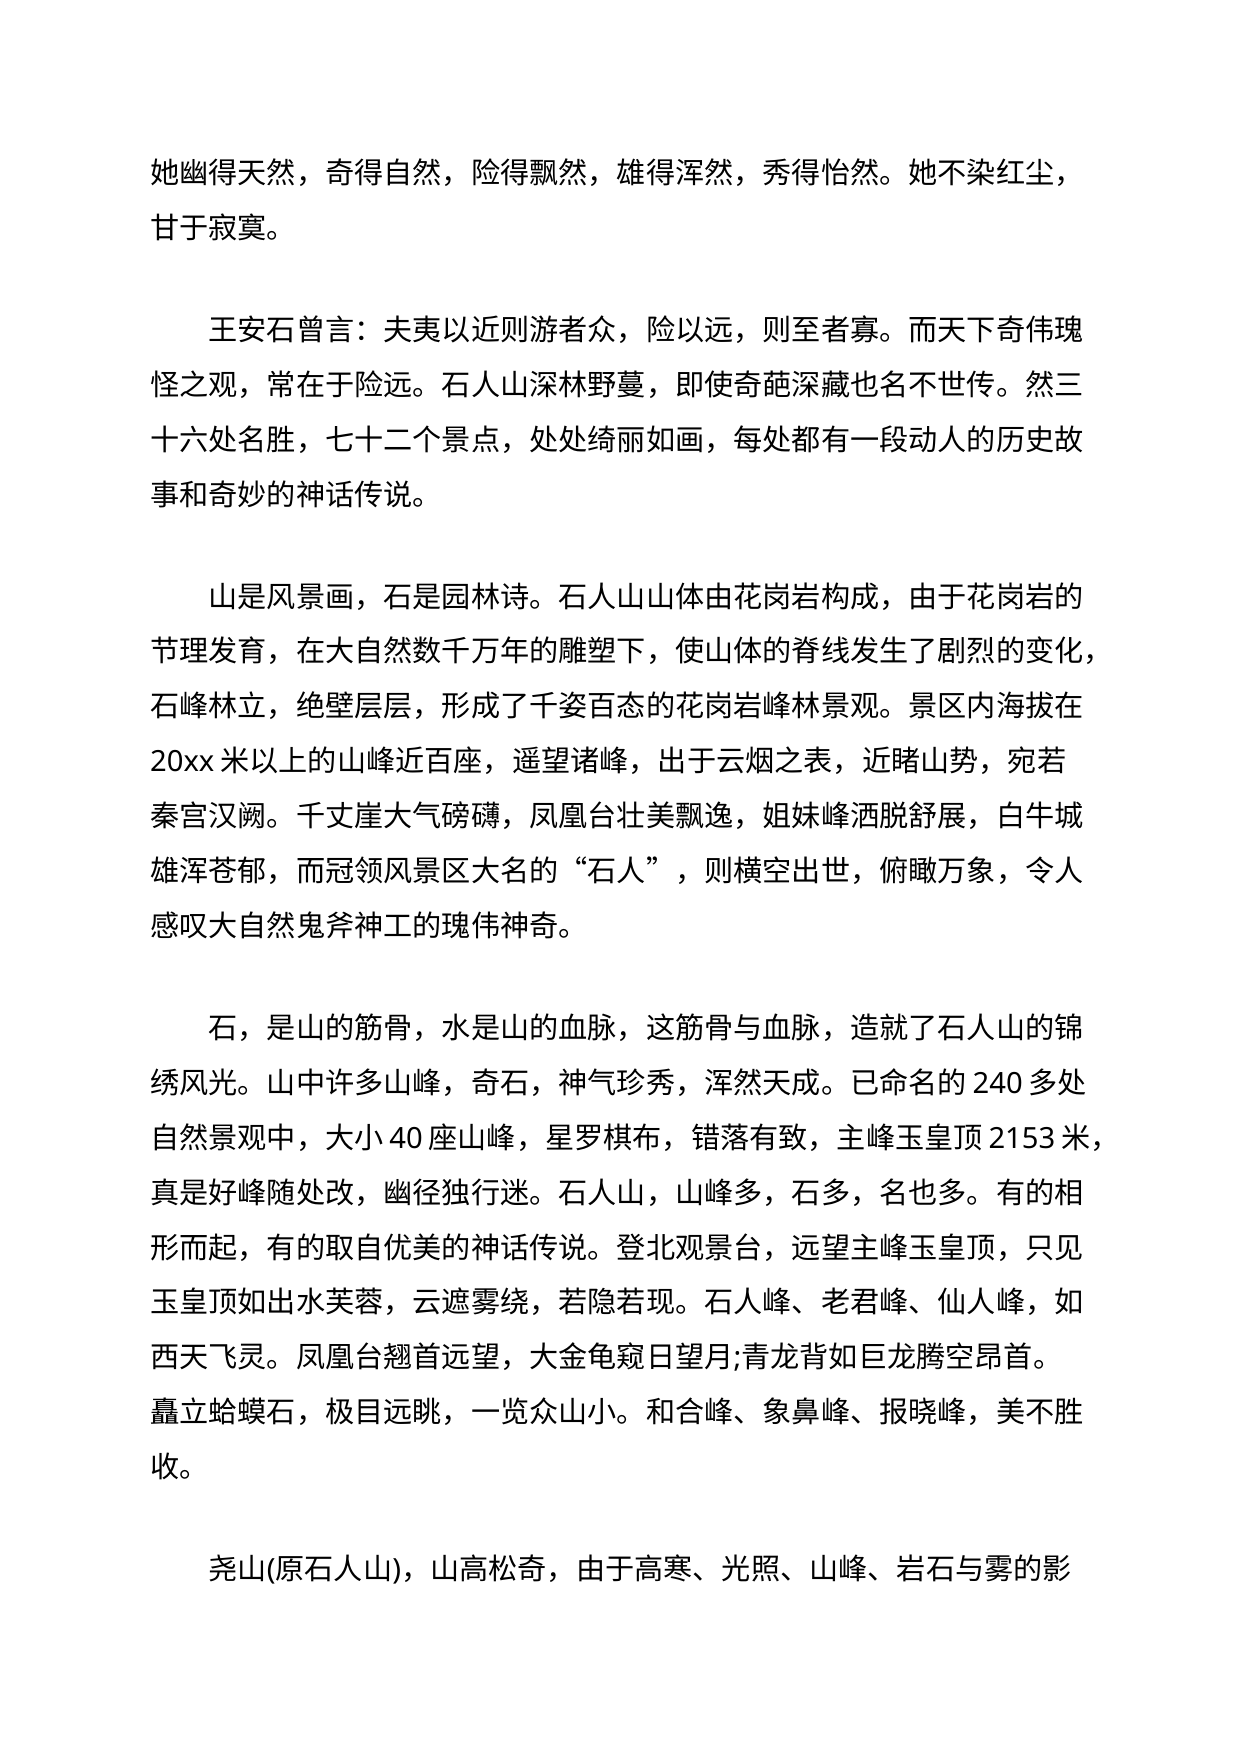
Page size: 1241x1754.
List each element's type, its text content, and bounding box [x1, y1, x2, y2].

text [150, 150, 1090, 247]
text 石，是山的筋骨，水是山的血脉，这筋骨与血脉，造就了石人山的锦绣风光。山中许多山峰，奇石，神气珍秀，浑然天成。已命名的240多处自然景观中，大小40座山峰，星罗棋布，错落有致，主峰玉皇顶2153米，真是好峰随处改，幽径独行迷。石人山，山峰多，石多，名也多。有的相形而起，有的取自优美的神话传说。登北观景台，远望主峰玉皇顶，只见玉皇顶如出水芙蓉，云遮雾绕，若隐若现。石人峰、老君峰、仙人峰，如西天飞灵。凤凰台翘首远望，大金龟窥日望月;青龙背如巨龙腾空昂首。矗立蛤蟆石，极目远眺，一览众山小。和合峰、象鼻峰、报晓峰，美不胜收。 [150, 1004, 1090, 1486]
text 山是风景画，石是园林诗。石人山山体由花岗岩构成，由于花岗岩的节理发育，在大自然数千万年的雕塑下，使山体的脊线发生了剧烈的变化，石峰林立，绝壁层层，形成了千姿百态的花岗岩峰林景观。景区内海拔在20xx米以上的山峰近百座，遥望诸峰，出于云烟之表，近睹山势，宛若秦宫汉阙。千丈崖大气磅礴，凤凰台壮美飘逸，姐妹峰洒脱舒展，白牛城雄浑苍郁，而冠领风景区大名的“石人”，则横空出世，俯瞰万象，令人感叹大自然鬼斧神工的瑰伟神奇。 [150, 573, 1090, 945]
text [150, 1546, 1090, 1588]
text 王安石曾言：夫夷以近则游者众，险以远，则至者寡。而天下奇伟瑰怪之观，常在于险远。石人山深林野蔓，即使奇葩深藏也名不世传。然三十六处名胜，七十二个景点，处处绮丽如画，每处都有一段动人的历史故事和奇妙的神话传说。 [150, 307, 1090, 514]
